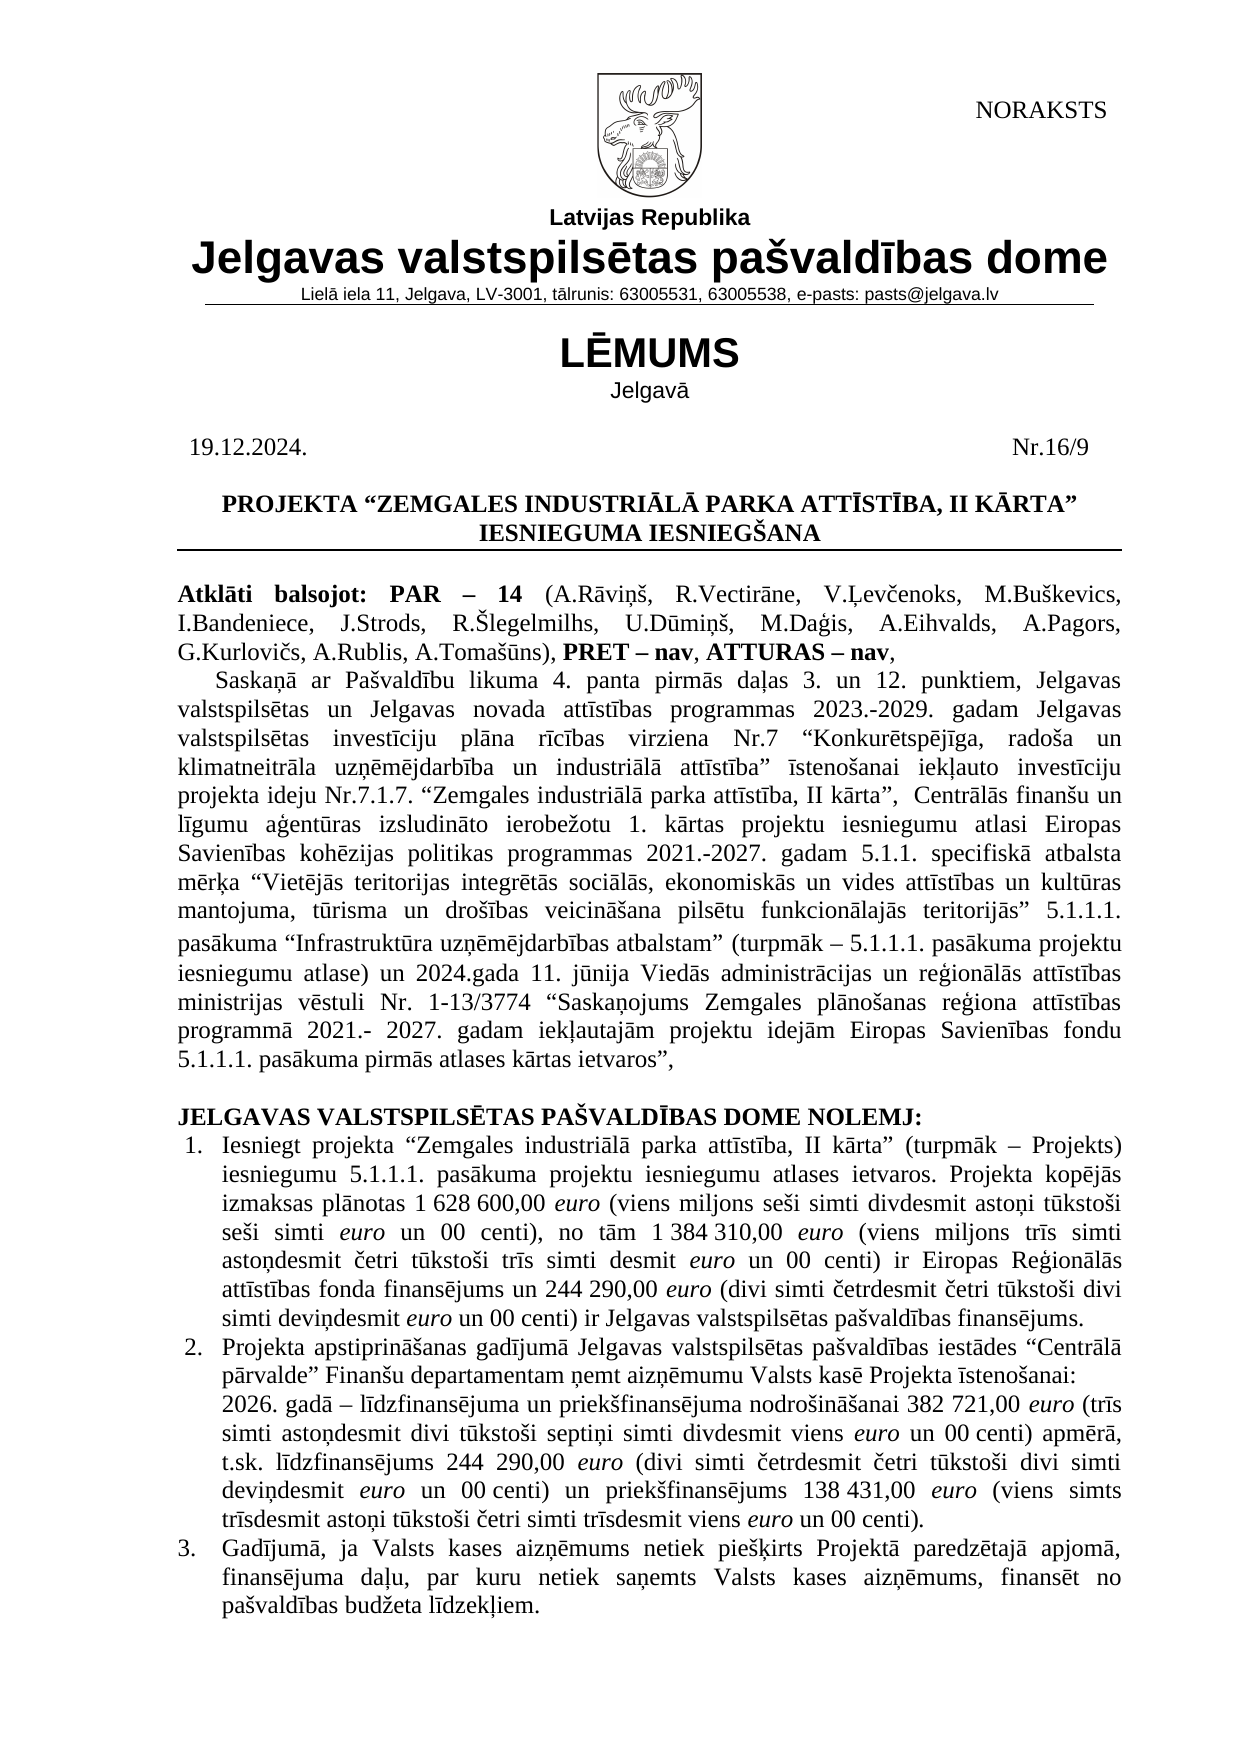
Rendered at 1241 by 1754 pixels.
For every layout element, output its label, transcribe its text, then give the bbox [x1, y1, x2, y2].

text Saskaņā ar Pašvaldību likuma 4. panta pirmās daļas 3. un 12. punktiem, Jelgavas valstspilsētas un Jelgavas novada attīstības programmas 2023.-2029. gadam Jelgavas valstspilsētas investīciju plāna rīcības virziena Nr.7 “Konkurētspējīga, radoša un klimatneitrāla uzņēmējdarbība un industriālā attīstība” īstenošanai iekļauto investīciju projekta ideju Nr.7.1.7. “Zemgales industriālā parka attīstība, II kārta”, Centrālās finanšu un līgumu aģentūras izsludināto ierobežotu 1. kārtas projektu iesniegumu atlasi Eiropas Savienības kohēzijas politikas programmas 2021.-2027. gadam 5.1.1. specifiskā atbalsta mērķa “Vietējās teritorijas integrētās sociālās, ekonomiskās un vides attīstības un kultūras mantojuma, tūrisma un drošības veicināšana pilsētu funkcionālajās teritorijās” 5.1.1.1. pasākuma “Infrastruktūra uzņēmējdarbības atbalstam” (turpmāk – 5.1.1.1. pasākuma projektu iesniegumu atlase) un 2024.gada 11. jūnija Viedās administrācijas un reģionālās attīstības ministrijas vēstuli Nr. 1-13/3774 “Saskaņojums Zemgales plānošanas reģiona attīstības programmā 2021.- 2027. gadam iekļautajām projektu idejām Eiropas Savienības fondu 5.1.1.1. pasākuma pirmās atlases kārtas ietvaros”, [177, 666, 1122, 1073]
text Atklāti balsojot: PAR – 14 (A.Rāviņš, R.Vectirāne, V.Ļevčenoks, M.Buškevics, I.Bandeniece, J.Strods, R.Šlegelmilhs, U.Dūmiņš, M.Daģis, A.Eihvalds, A.Pagors, G.Kurlovičs, A.Rublis, A.Tomašūns), PRET – nav, ATTURAS – nav, [177, 579, 1122, 666]
text JELGAVAS VALSTSPILSĒTAS PAŠVALDĪBAS DOME NOLEMJ: [177, 1102, 1122, 1130]
picture [597, 73, 702, 198]
table_header 19.12.2024. [177, 432, 1001, 461]
list Iesniegt projekta “Zemgales industriālā parka attīstība, II kārta” (turpmāk – Projekts) iesniegumu 5.1.1.1. pasākuma projektu iesniegumu atlases ietvaros. Projekta kopējās izmaksas plānotas 1 628 600,00 euro (viens miljons seši simti divdesmit astoņi tūkstoši seši simti euro un 00 centi), no tām 1 384 310,00 euro (viens miljons trīs simti astoņdesmit četri tūkstoši trīs simti desmit euro un 00 centi) ir Eiropas Reģionālās attīstības fonda finansējums un 244 290,00 euro (divi simti četrdesmit četri tūkstoši divi simti deviņdesmit euro un 00 centi) ir Jelgavas valstspilsētas pašvaldības finansējums. [184, 1130, 1122, 1332]
text 2026. gadā – līdzfinansējuma un priekšfinansējuma nodrošināšanai 382 721,00 euro (trīs simti astoņdesmit divi tūkstoši septiņi simti divdesmit viens euro un 00 centi) apmērā, t.sk. līdzfinansējums 244 290,00 euro (divi simti četrdesmit četri tūkstoši divi simti deviņdesmit euro un 00 centi) un priekšfinansējums 138 431,00 euro (viens simts trīsdesmit astoņi tūkstoši četri simti trīsdesmit viens euro un 00 centi). [207, 1389, 1122, 1533]
list Gadījumā, ja Valsts kases aizņēmums netiek piešķirts Projektā paredzētajā apjomā, finansējuma daļu, par kuru netiek saņemts Valsts kases aizņēmums, finansēt no pašvaldības budžeta līdzekļiem. [177, 1533, 1122, 1619]
list Projekta apstiprināšanas gadījumā Jelgavas valstspilsētas pašvaldības iestādes “Centrālā pārvalde” Finanšu departamentam ņemt aizņēmumu Valsts kasē Projekta īstenošanai: [184, 1332, 1122, 1389]
table_header Nr.16/9 [1001, 432, 1119, 461]
subtitle PROJEKTA “ZEMGALES INDUSTRIĀLĀ PARKA ATTĪSTĪBA, II KĀRTA” IESNIEGUMA IESNIEGŠANA [177, 489, 1122, 549]
